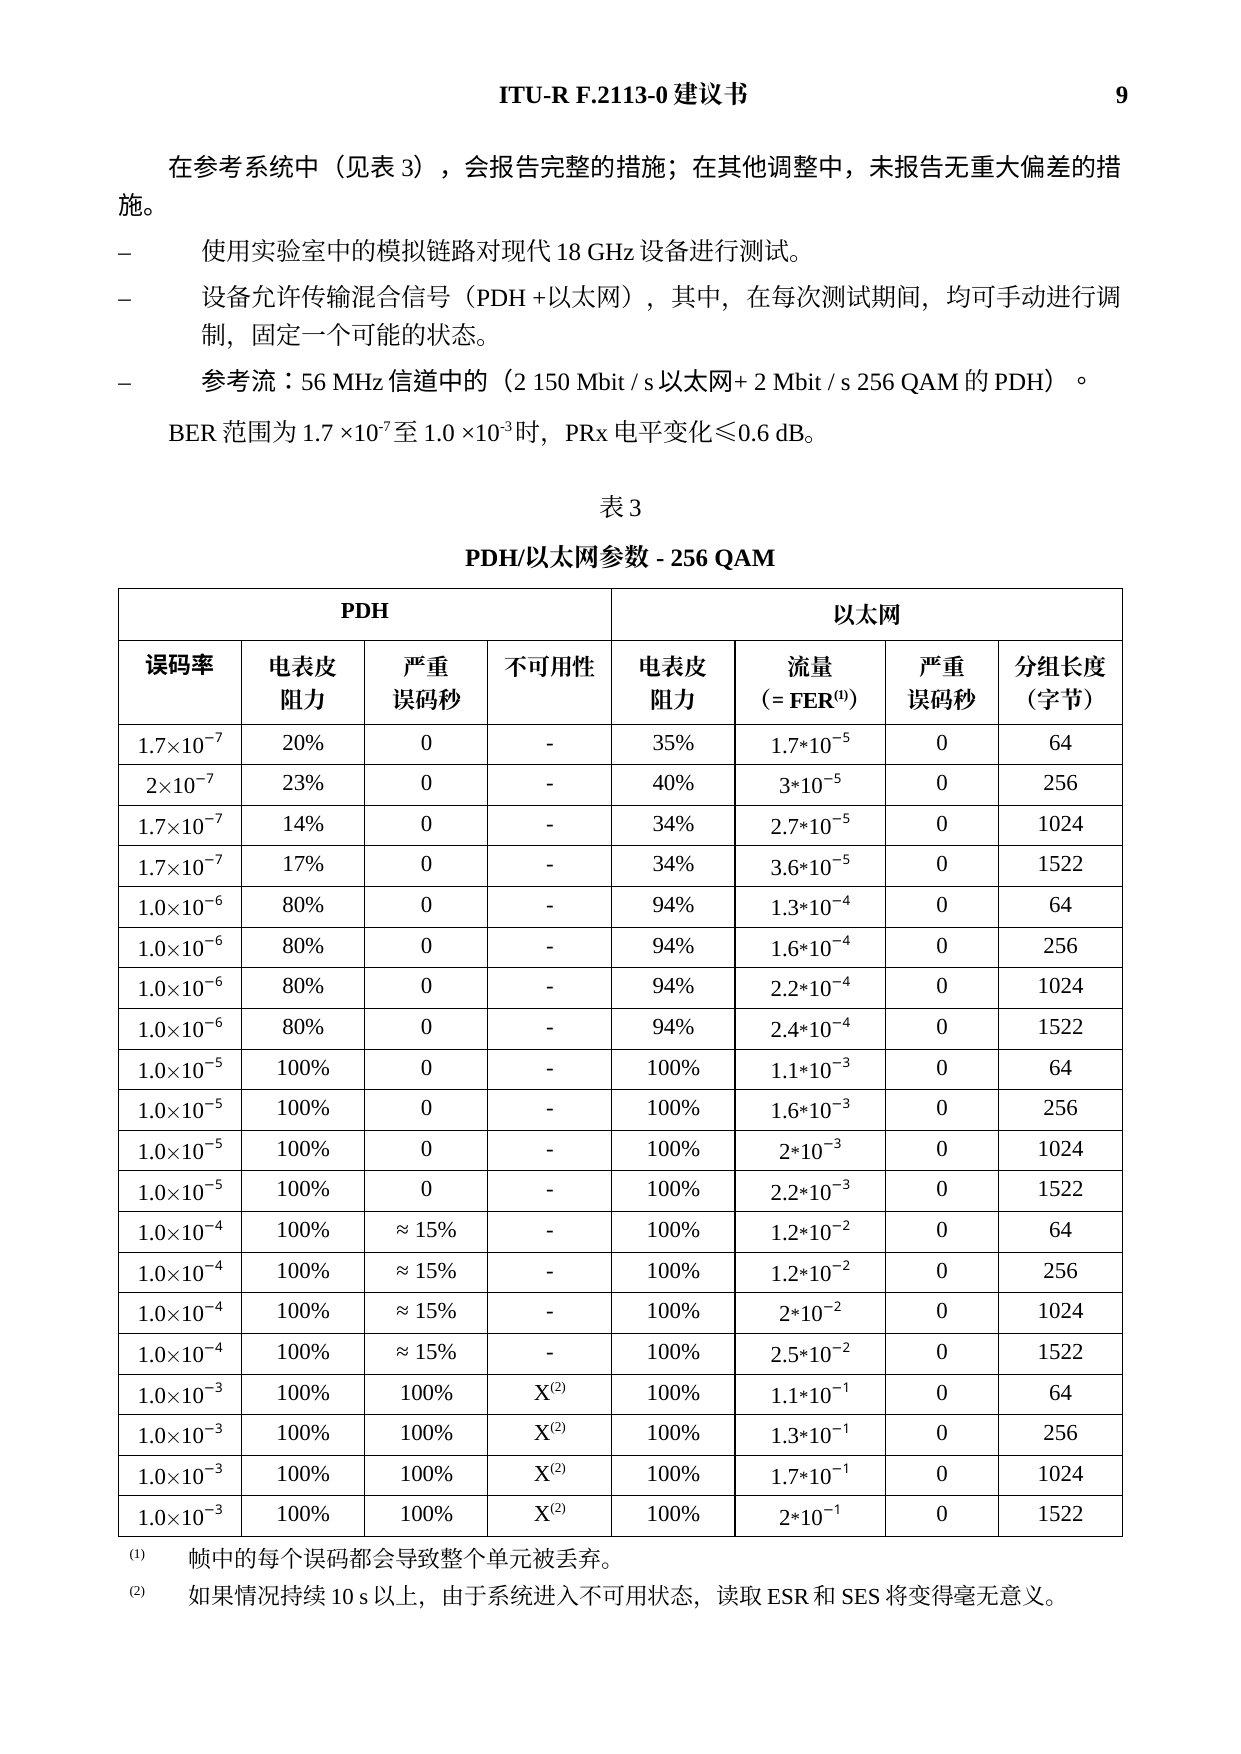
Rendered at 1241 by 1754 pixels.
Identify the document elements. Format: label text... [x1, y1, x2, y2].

table_cell ≈ 15% [365, 1293, 487, 1333]
table_cell 电表皮 阻力 [612, 641, 734, 723]
table_cell 100% [612, 1456, 734, 1495]
table_cell 0 [886, 1009, 998, 1048]
table_cell 100% [365, 1415, 487, 1455]
table_cell 2*10−1 [736, 1496, 885, 1536]
table_cell 1.010−6 [119, 1009, 241, 1048]
table_cell 1.2*10−2 [736, 1212, 885, 1252]
table_cell 1.010−5 [119, 1090, 241, 1130]
table_cell 100% [365, 1456, 487, 1495]
table_cell 0 [886, 1171, 998, 1211]
table_cell 100% [242, 1334, 364, 1373]
table_cell 20% [242, 725, 364, 764]
table_cell - [488, 887, 611, 927]
table_cell 94% [612, 968, 734, 1008]
table_cell 流量 （= FER(1)） [736, 641, 885, 723]
table_cell 0 [886, 968, 998, 1008]
table_cell 80% [242, 928, 364, 967]
table_cell 100% [612, 1496, 734, 1536]
table_cell 80% [242, 1009, 364, 1048]
table_cell 0 [365, 928, 487, 967]
table_cell 0 [886, 1212, 998, 1252]
table_cell X(2) [488, 1375, 611, 1414]
table_cell 100% [612, 1090, 734, 1130]
table_cell 34% [612, 846, 734, 886]
table_cell 1522 [999, 1009, 1122, 1048]
table_cell 64 [999, 1375, 1122, 1414]
table_cell 1.3*10−4 [736, 887, 885, 927]
table_cell 1.010−3 [119, 1456, 241, 1495]
table_cell 100% [242, 1131, 364, 1170]
table_cell 1.1*10−3 [736, 1050, 885, 1089]
table_cell - [488, 968, 611, 1008]
table_cell 100% [612, 1293, 734, 1333]
table_cell - [488, 1293, 611, 1333]
table_cell 0 [365, 887, 487, 927]
table_cell 误码率 [119, 641, 241, 723]
table_cell 0 [886, 1456, 998, 1495]
table_cell 1024 [999, 968, 1122, 1008]
table_cell 256 [999, 1253, 1122, 1292]
table_cell 1024 [999, 806, 1122, 845]
table_cell 94% [612, 1009, 734, 1048]
table_cell 40% [612, 765, 734, 805]
table_cell X(2) [488, 1456, 611, 1495]
table_cell 64 [999, 1212, 1122, 1252]
table_cell 1.010−5 [119, 1131, 241, 1170]
table_cell 100% [242, 1212, 364, 1252]
table_cell 100% [612, 1171, 734, 1211]
table_cell 0 [365, 725, 487, 764]
table_cell - [488, 1334, 611, 1373]
table_cell 1.2*10−2 [736, 1253, 885, 1292]
table_cell 电表皮 阻力 [242, 641, 364, 723]
table_cell 256 [999, 1415, 1122, 1455]
table_cell - [488, 1009, 611, 1048]
table_cell 1.1*10−1 [736, 1375, 885, 1414]
table_cell - [488, 1090, 611, 1130]
table_cell 64 [999, 887, 1122, 927]
table_cell 100% [612, 1131, 734, 1170]
table_cell 0 [886, 1375, 998, 1414]
table_cell 80% [242, 887, 364, 927]
table_cell 1.710−7 [119, 806, 241, 845]
table_cell - [488, 928, 611, 967]
table_cell 1522 [999, 1171, 1122, 1211]
title PDH/以太网参数 - 256 QAM [118, 538, 1122, 573]
table_cell 0 [365, 1009, 487, 1048]
table_cell 1.010−3 [119, 1415, 241, 1455]
table_cell 1.010−5 [119, 1171, 241, 1211]
table_cell - [488, 725, 611, 764]
table_cell 0 [886, 1253, 998, 1292]
table_cell 1024 [999, 1131, 1122, 1170]
table_cell 100% [242, 1090, 364, 1130]
table_cell - [488, 1131, 611, 1170]
table_cell X(2) [488, 1415, 611, 1455]
table_cell 1.7*10−5 [736, 725, 885, 764]
table_cell 1.7*10−1 [736, 1456, 885, 1495]
table_cell - [488, 1171, 611, 1211]
text – 设备允许传输混合信号（PDH +以太网），其中，在每次测试期间，均可手动进行调制，固定一个可能的状态。 [118, 278, 1122, 352]
table_cell 100% [612, 1253, 734, 1292]
table_cell 严重 误码秒 [886, 641, 998, 723]
table_cell 2.7*10−5 [736, 806, 885, 845]
table_cell (1) 帧中的每个误码都会导致整个单元被丢弃。 (2) 如果情况持续10 s以上，由于系统进入不可用状态，读取ESR和SES将变得毫无意义。 [118, 1537, 1122, 1615]
table_cell 256 [999, 1090, 1122, 1130]
table_cell 100% [242, 1415, 364, 1455]
table_cell 1.6*10−4 [736, 928, 885, 967]
table_header PDH [119, 589, 611, 640]
table_cell 0 [365, 846, 487, 886]
table_cell 0 [886, 1496, 998, 1536]
table_cell 35% [612, 725, 734, 764]
table_cell 0 [365, 968, 487, 1008]
table_cell 64 [999, 1050, 1122, 1089]
table_cell - [488, 1050, 611, 1089]
table_cell 80% [242, 968, 364, 1008]
table_cell 1.010−5 [119, 1050, 241, 1089]
table_cell 100% [365, 1375, 487, 1414]
table_cell 100% [365, 1496, 487, 1536]
table_cell - [488, 1253, 611, 1292]
table_cell 2.2*10−3 [736, 1171, 885, 1211]
table_cell X(2) [488, 1496, 611, 1536]
table_cell 1.010−6 [119, 887, 241, 927]
table_cell 0 [886, 765, 998, 805]
table_cell 0 [886, 1293, 998, 1333]
table_cell 1.010−4 [119, 1334, 241, 1373]
table_cell 0 [365, 765, 487, 805]
table_cell - [488, 846, 611, 886]
table_cell 14% [242, 806, 364, 845]
table_cell 100% [612, 1415, 734, 1455]
table_cell 1522 [999, 1496, 1122, 1536]
table_cell 100% [612, 1375, 734, 1414]
table_cell 2.4*10−4 [736, 1009, 885, 1048]
table_cell 100% [242, 1496, 364, 1536]
table_cell 34% [612, 806, 734, 845]
table_cell 100% [612, 1212, 734, 1252]
table_cell 0 [886, 1131, 998, 1170]
text 表3 [118, 487, 1122, 523]
table_cell 1.710−7 [119, 725, 241, 764]
table_cell 1.010−4 [119, 1253, 241, 1292]
text 在参考系统中（见表3），会报告完整的措施；在其他调整中，未报告无重大偏差的措施。 [118, 148, 1122, 222]
table_cell 1.010−6 [119, 928, 241, 967]
table_header 以太网 [612, 589, 1122, 640]
table_cell - [488, 765, 611, 805]
table_cell 1.710−7 [119, 846, 241, 886]
table_cell 1.010−4 [119, 1212, 241, 1252]
table_cell 0 [886, 846, 998, 886]
table_cell 0 [886, 1090, 998, 1130]
table_cell 0 [365, 1090, 487, 1130]
table_cell 0 [886, 1415, 998, 1455]
table_cell 严重 误码秒 [365, 641, 487, 723]
table_cell 100% [242, 1456, 364, 1495]
table_cell 210−7 [119, 765, 241, 805]
text – 使用实验室中的模拟链路对现代18 GHz设备进行测试。 [118, 232, 1122, 268]
table_cell 1024 [999, 1456, 1122, 1495]
table_cell 不可用性 [488, 641, 611, 723]
table_cell 0 [365, 806, 487, 845]
table_cell 1.6*10−3 [736, 1090, 885, 1130]
table_cell 94% [612, 928, 734, 967]
table_cell 1522 [999, 846, 1122, 886]
table_cell 94% [612, 887, 734, 927]
table_cell 3*10−5 [736, 765, 885, 805]
table_cell 2*10−3 [736, 1131, 885, 1170]
table_cell 64 [999, 725, 1122, 764]
table_cell ≈ 15% [365, 1212, 487, 1252]
table_cell 1.010−6 [119, 968, 241, 1008]
text – 参考流：56 MHz信道中的（2 150 Mbit / s以太网+ 2 Mbit / s 256 QAM的PDH）。 [118, 362, 1122, 398]
table_cell 2.5*10−2 [736, 1334, 885, 1373]
table_cell 2*10−2 [736, 1293, 885, 1333]
table_cell 100% [242, 1171, 364, 1211]
table_cell 0 [886, 725, 998, 764]
table_cell - [488, 1212, 611, 1252]
table_cell 0 [886, 806, 998, 845]
table_cell 1024 [999, 1293, 1122, 1333]
table_cell 0 [365, 1050, 487, 1089]
table_cell ≈ 15% [365, 1334, 487, 1373]
table_cell 3.6*10−5 [736, 846, 885, 886]
table_cell 2.2*10−4 [736, 968, 885, 1008]
table_cell 1522 [999, 1334, 1122, 1373]
table_cell 0 [886, 1334, 998, 1373]
table_cell 1.3*10−1 [736, 1415, 885, 1455]
text BER范围为1.7 ×10-7至1.0 ×10-3时，PRx电平变化≤0.6 dB。 [118, 412, 1122, 448]
table_cell 0 [365, 1131, 487, 1170]
table_cell 分组长度（字节） [999, 641, 1122, 723]
table_cell 0 [886, 928, 998, 967]
table_cell 100% [242, 1375, 364, 1414]
table_cell 1.010−3 [119, 1496, 241, 1536]
table_cell 1.010−4 [119, 1293, 241, 1333]
table_cell ≈ 15% [365, 1253, 487, 1292]
table_cell 1.010−3 [119, 1375, 241, 1414]
table_cell 256 [999, 765, 1122, 805]
table_cell 17% [242, 846, 364, 886]
table_cell 0 [886, 1050, 998, 1089]
table_cell 100% [242, 1293, 364, 1333]
table_cell 100% [242, 1050, 364, 1089]
table_cell 100% [242, 1253, 364, 1292]
table_cell 100% [612, 1050, 734, 1089]
table_cell 0 [886, 887, 998, 927]
table_cell - [488, 806, 611, 845]
table_cell 23% [242, 765, 364, 805]
table_cell 0 [365, 1171, 487, 1211]
table_cell 256 [999, 928, 1122, 967]
table_cell 100% [612, 1334, 734, 1373]
